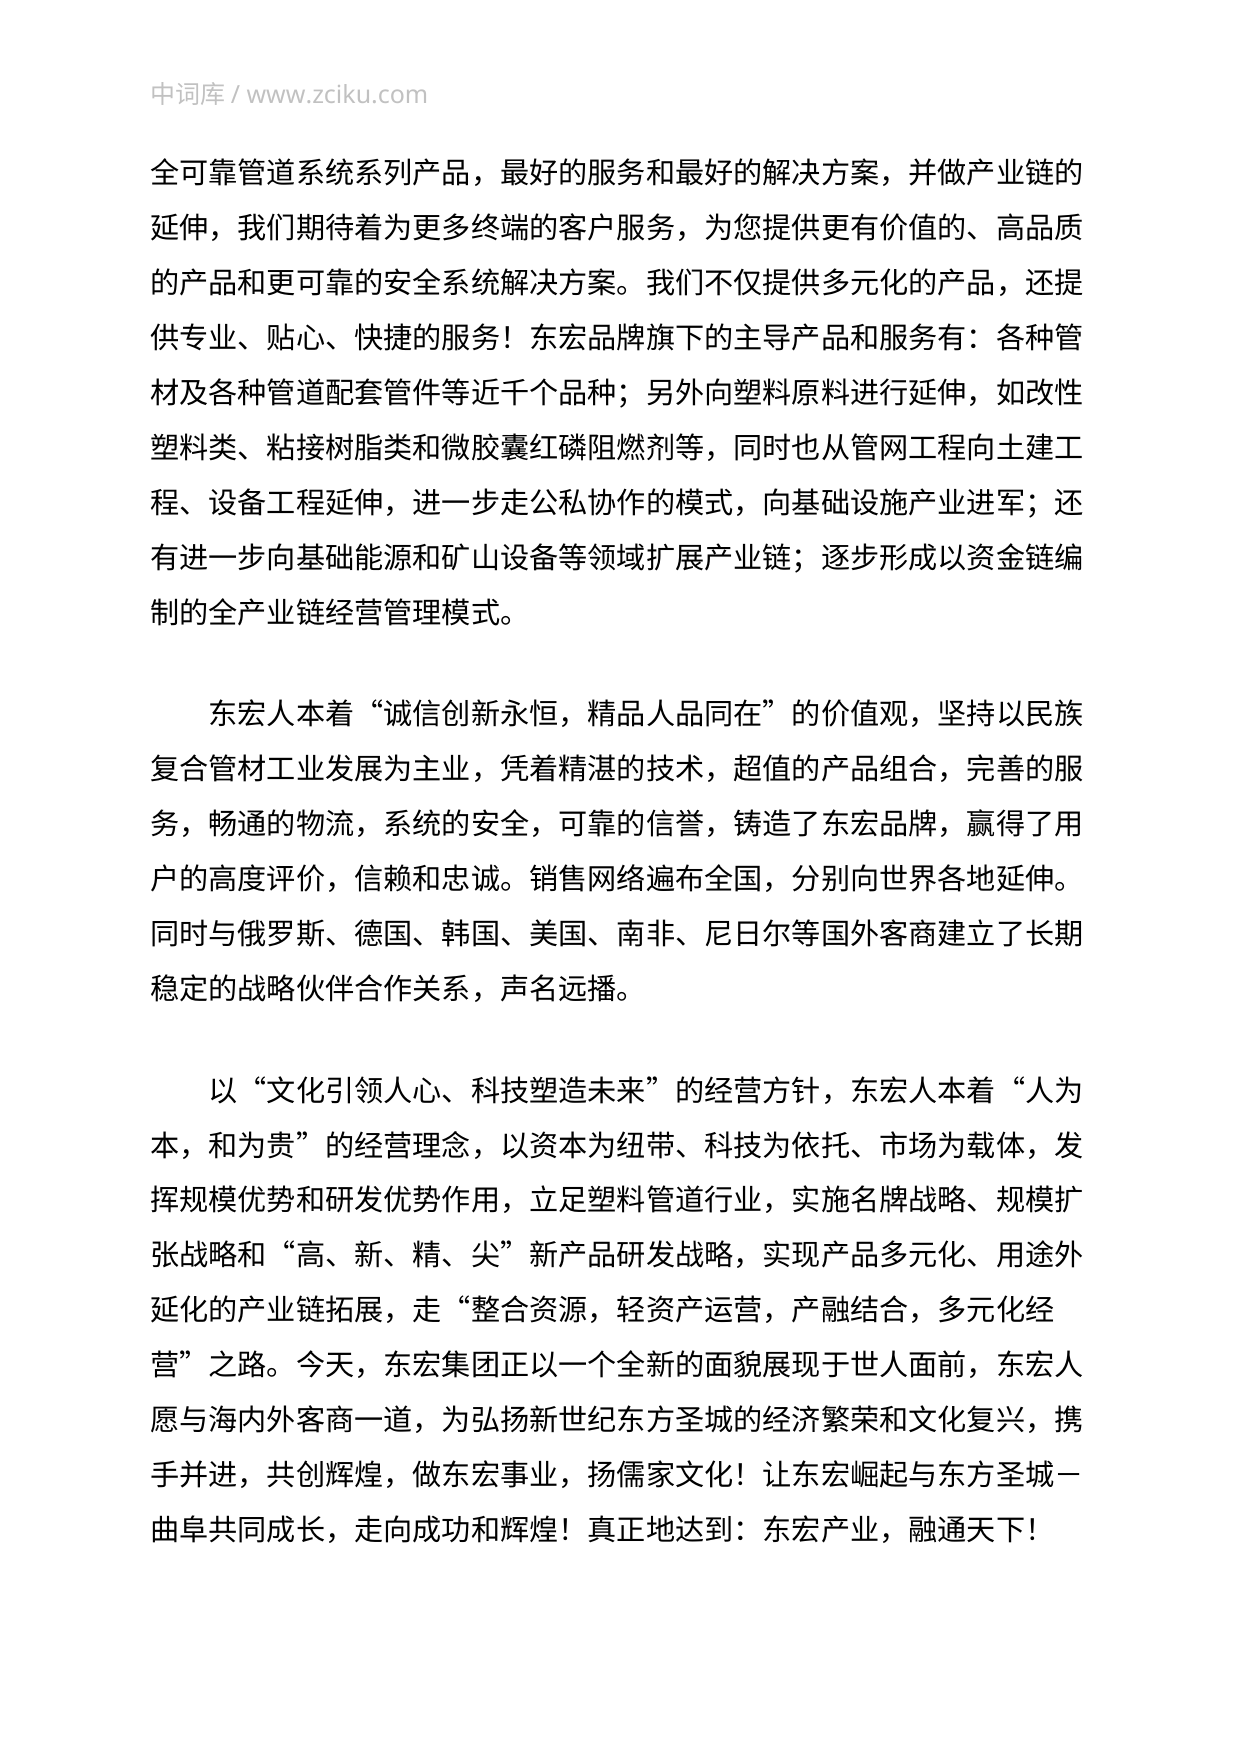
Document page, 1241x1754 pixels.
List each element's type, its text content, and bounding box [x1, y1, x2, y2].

text 东宏人本着“诚信创新永恒，精品人品同在”的价值观，坚持以民族复合管材工业发展为主业，凭着精湛的技术，超值的产品组合，完善的服务，畅通的物流，系统的安全，可靠的信誉，铸造了东宏品牌，赢得了用户的高度评价，信赖和忠诚。销售网络遍布全国，分别向世界各地延伸。同时与俄罗斯、德国、韩国、美国、南非、尼日尔等国外客商建立了长期稳定的战略伙伴合作关系，声名远播。 [150, 691, 1090, 1008]
text 以“文化引领人心、科技塑造未来”的经营方针，东宏人本着“人为本，和为贵”的经营理念，以资本为纽带、科技为依托、市场为载体，发挥规模优势和研发优势作用，立足塑料管道行业，实施名牌战略、规模扩张战略和“高、新、精、尖”新产品研发战略，实现产品多元化、用途外延化的产业链拓展，走“整合资源，轻资产运营，产融结合，多元化经营”之路。今天，东宏集团正以一个全新的面貌展现于世人面前，东宏人愿与海内外客商一道，为弘扬新世纪东方圣城的经济繁荣和文化复兴，携手并进，共创辉煌，做东宏事业，扬儒家文化！让东宏崛起与东方圣城－曲阜共同成长，走向成功和辉煌！真正地达到：东宏产业，融通天下！ [150, 1067, 1090, 1549]
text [150, 150, 1090, 631]
